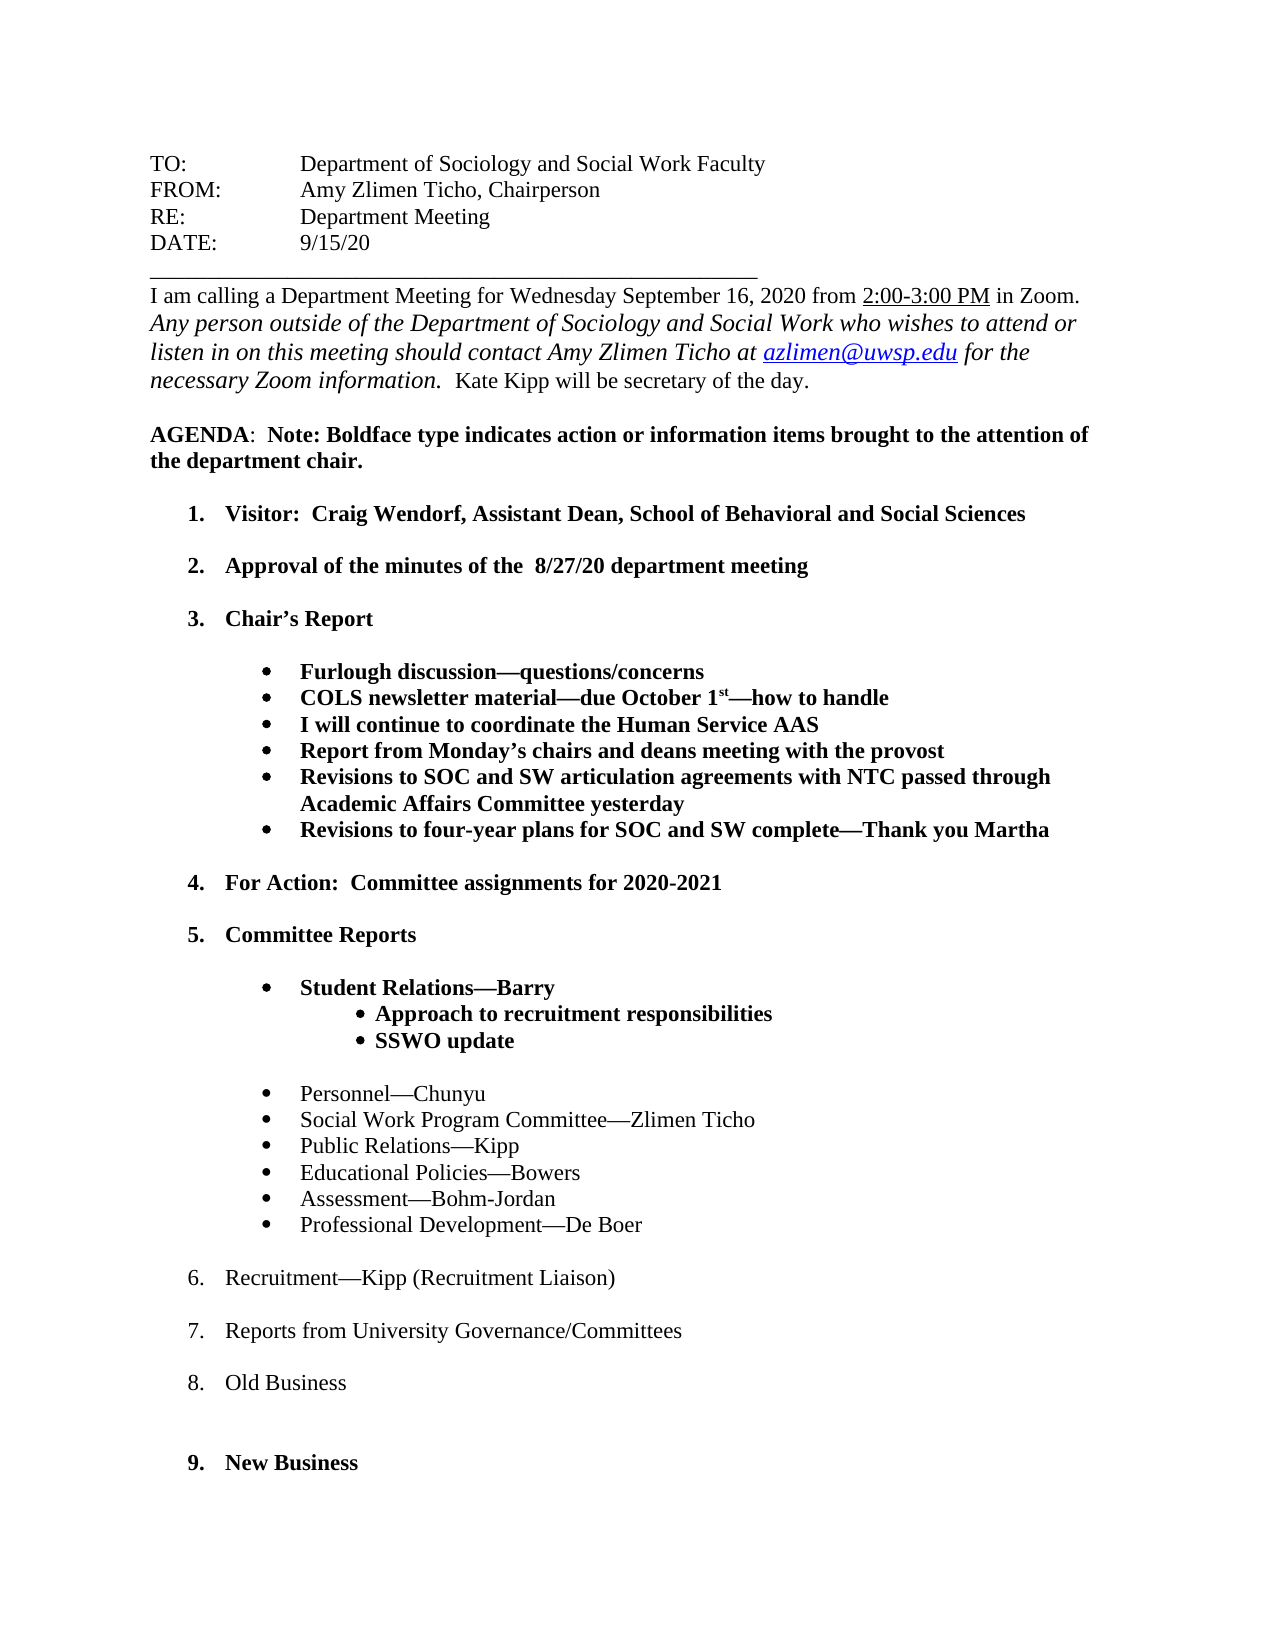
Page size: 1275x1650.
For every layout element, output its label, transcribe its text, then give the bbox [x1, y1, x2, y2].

list Social Work Program Committee—Zlimen Ticho [262, 1106, 1125, 1132]
list Revisions to SOC and SW articulation agreements with NTC passed through Academic Affairs Committee yesterday [262, 763, 1125, 816]
list New Business [187, 1448, 1125, 1475]
list Educational Policies—Bowers [262, 1159, 1125, 1185]
list Approach to recruitment responsibilities [356, 1001, 1125, 1027]
text AGENDA: Note: Boldface type indicates action or information items brought to the attention of the department chair. [150, 421, 1125, 473]
list SSWO update [356, 1027, 1125, 1053]
list Reports from University Governance/Committees [187, 1317, 1125, 1343]
list I will continue to coordinate the Human Service AAS [262, 711, 1125, 737]
list Report from Monday’s chairs and deans meeting with the provost [262, 737, 1125, 763]
list Student Relations—Barry [262, 974, 1125, 1001]
list Professional Development—De Boer [262, 1211, 1125, 1238]
text _____________________________________________________ [150, 255, 1125, 282]
list Approval of the minutes of the 8/27/20 department meeting [187, 552, 1125, 579]
text I am calling a Department Meeting for Wednesday September 16, 2020 from 2:00-3:00 PM in Zoom. Any person outside of the Department of Sociology and Social Work who wishes to attend or listen in on this meeting should contact Amy Zlimen Ticho at azlimen@uwsp.edu for the necessary Zoom information. Kate Kipp will be secretary of the day. [150, 282, 1125, 394]
text TO: Department of Sociology and Social Work Faculty [150, 150, 1125, 176]
list Revisions to four-year plans for SOC and SW complete—Thank you Martha [262, 816, 1125, 842]
list Personnel—Chunyu [262, 1079, 1125, 1106]
list For Action: Committee assignments for 2020-2021 [187, 869, 1125, 895]
list Furlough discussion—questions/concerns [262, 658, 1125, 684]
list Committee Reports [187, 921, 1125, 948]
text RE: Department Meeting [150, 203, 1125, 229]
list Assessment—Bohm-Jordan [262, 1185, 1125, 1211]
list Public Relations—Kipp [262, 1132, 1125, 1159]
list COLS newsletter material—due October 1st—how to handle [262, 684, 1125, 711]
list Recruitment—Kipp (Recruitment Liaison) [187, 1264, 1125, 1290]
list Old Business [187, 1369, 1125, 1396]
text FROM: Amy Zlimen Ticho, Chairperson [150, 176, 1125, 203]
list Chair’s Report [187, 605, 1125, 632]
text DATE: 9/15/20 [150, 229, 1125, 255]
list Visitor: Craig Wendorf, Assistant Dean, School of Behavioral and Social Sciences [187, 500, 1125, 526]
